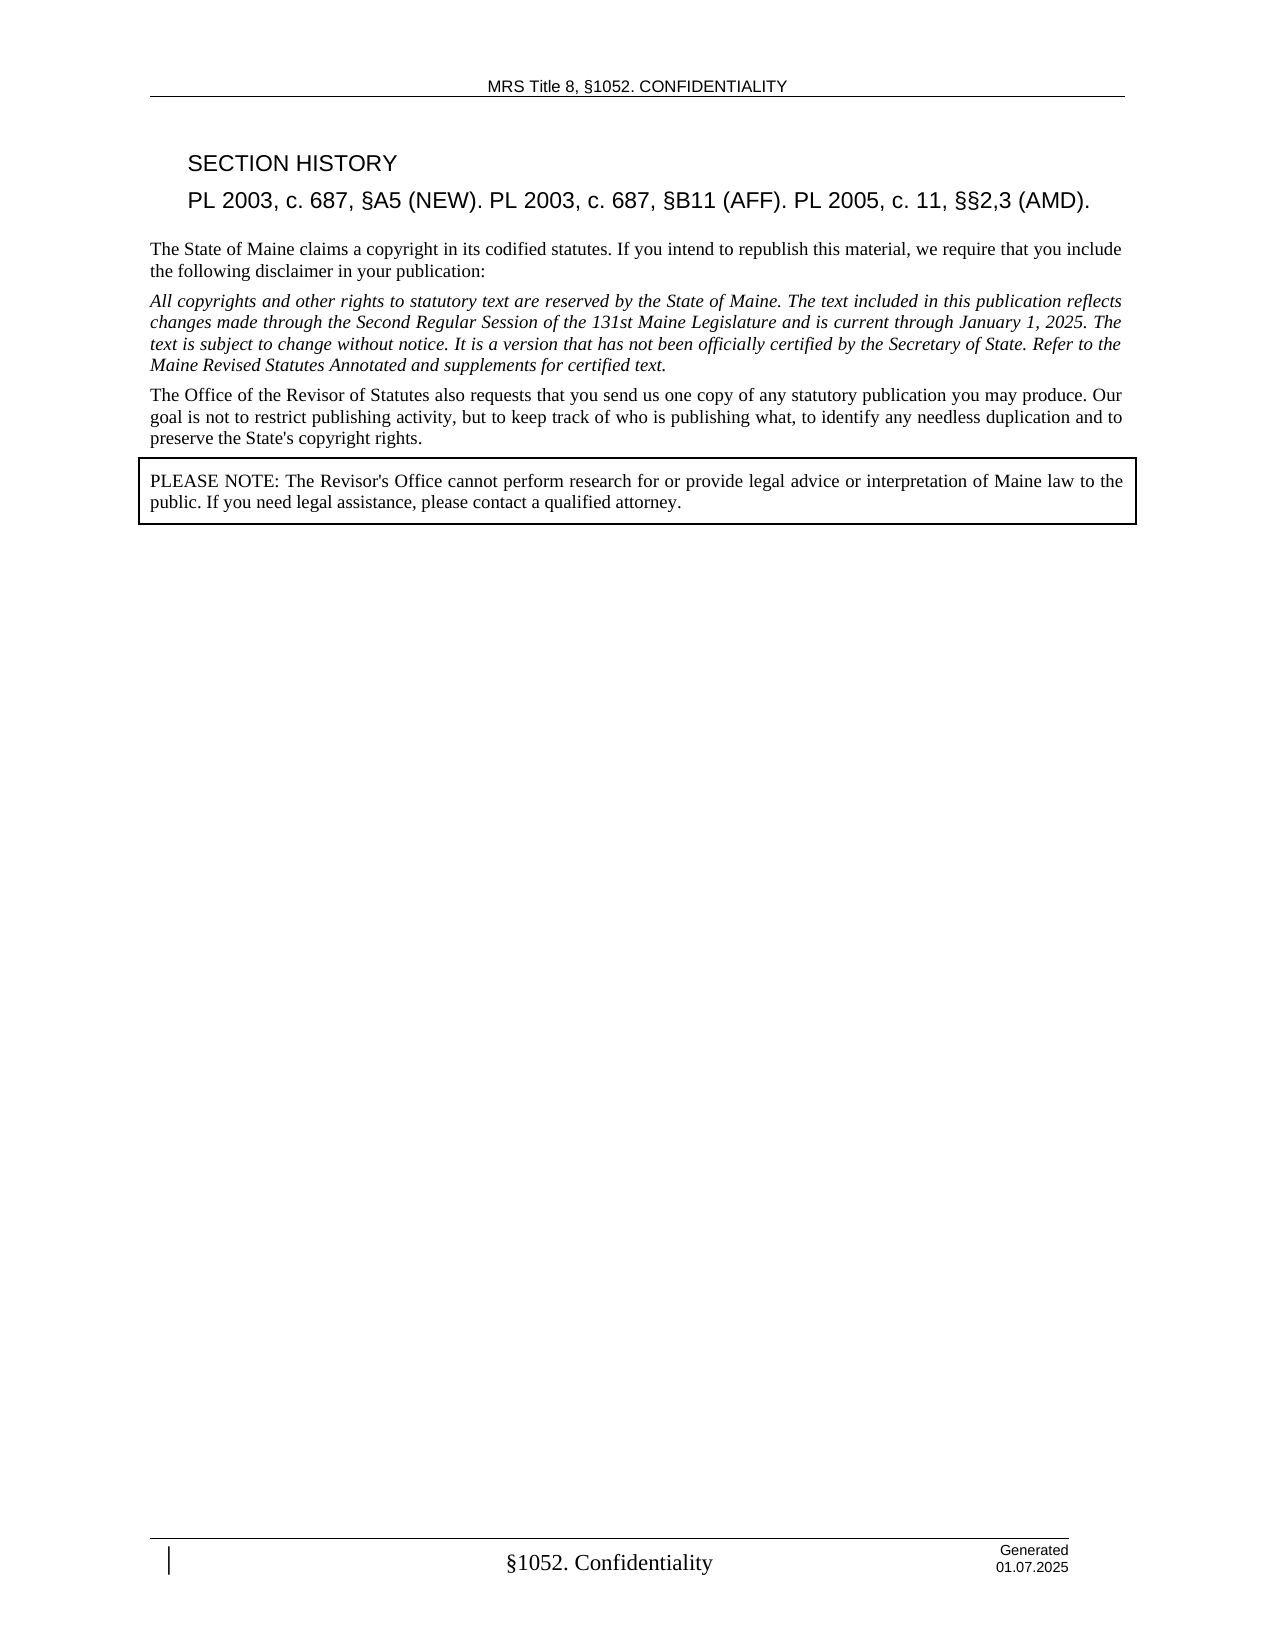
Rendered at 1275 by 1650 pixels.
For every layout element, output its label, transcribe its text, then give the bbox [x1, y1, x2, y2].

text The State of Maine claims a copyright in its codified statutes. If you intend to republish this material, we require that you include the following disclaimer in your publication: [150, 238, 1125, 281]
text SECTION HISTORY [187, 150, 1125, 176]
text PL 2003, c. 687, §A5 (NEW). PL 2003, c. 687, §B11 (AFF). PL 2005, c. 11, §§2,3 (AMD). [187, 187, 1125, 213]
text All copyrights and other rights to statutory text are reserved by the State of Maine. The text included in this publication reflects changes made through the Second Regular Session of the 131st Maine Legislature and is current through January 1, 2025 . The text is subject to change without notice. It is a version that has not been officially certified by the Secretary of State. Refer to the Maine Revised Statutes Annotated and supplements for certified text. [150, 289, 1125, 376]
text The Office of the Revisor of Statutes also requests that you send us one copy of any statutory publication you may produce. Our goal is not to restrict publishing activity, but to keep track of who is publishing what, to identify any needless duplication and to preserve the State's copyright rights. [150, 384, 1125, 449]
text PLEASE NOTE: The Revisor's Office cannot perform research for or provide legal advice or interpretation of Maine law to the public. If you need legal assistance, please contact a qualified attorney. [140, 459, 1135, 523]
